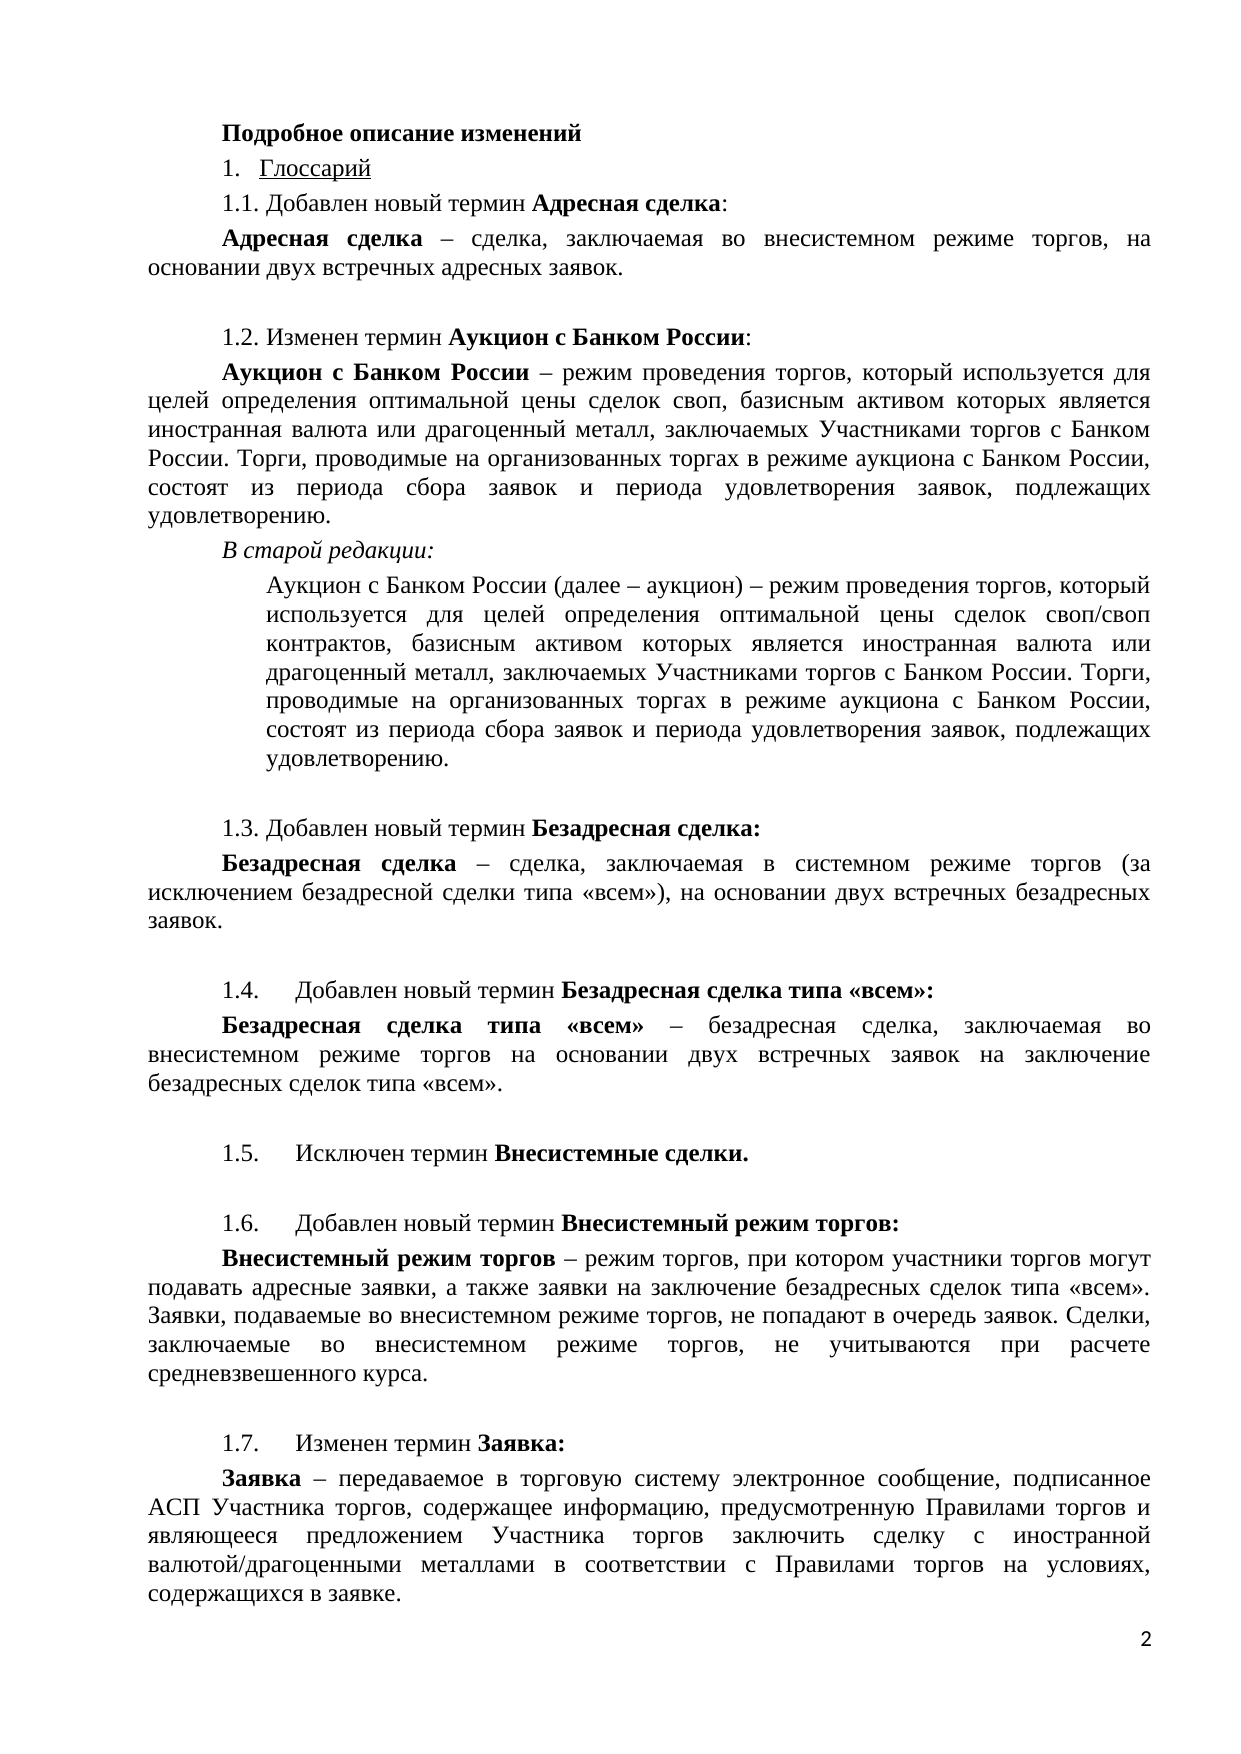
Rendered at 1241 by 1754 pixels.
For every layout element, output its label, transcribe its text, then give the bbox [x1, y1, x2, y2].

list Изменен термин Заявка: [222, 1428, 1152, 1457]
list Исключен термин Внесистемные сделки. [222, 1138, 1152, 1167]
text Безадресная сделка типа «всем» – безадресная сделка, заключаемая во внесистемном режиме торгов на основании двух встречных заявок на заключение безадресных сделок типа «всем». [148, 1011, 1152, 1097]
list Изменен термин Аукцион с Банком России: [222, 322, 1152, 351]
list Глоссарий [222, 153, 1152, 182]
text Аукцион с Банком России – режим проведения торгов, который используется для целей определения оптимальной цены сделок своп, базисным активом которых является иностранная валюта или драгоценный металл, заключаемых Участниками торгов с Банком России. Торги, проводимые на организованных торгах в режиме аукциона с Банком России, состоят из периода сбора заявок и периода удовлетворения заявок, подлежащих удовлетворению. [148, 357, 1152, 529]
text Адресная сделка – сделка, заключаемая во внесистемном режиме торгов, на основании двух встречных адресных заявок. [148, 223, 1152, 281]
list Добавлен новый термин Безадресная сделка: [222, 813, 1152, 842]
text Подробное описание изменений [148, 118, 1152, 147]
text Безадресная сделка – сделка, заключаемая в системном режиме торгов (за исключением безадресной сделки типа «всем»), на основании двух встречных безадресных заявок. [148, 848, 1152, 934]
list Аукцион с Банком России (далее – аукцион) – режим проведения торгов, который используется для целей определения оптимальной цены сделок своп/своп контрактов, базисным активом которых является иностранная валюта или драгоценный металл, заключаемых Участниками торгов с Банком России. Торги, проводимые на организованных торгах в режиме аукциона с Банком России, состоят из периода сбора заявок и периода удовлетворения заявок, подлежащих удовлетворению. [266, 571, 1152, 772]
list Добавлен новый термин Внесистемный режим торгов: [222, 1208, 1152, 1237]
text Внесистемный режим торгов – режим торгов, при котором участники торгов могут подавать адресные заявки, а также заявки на заключение безадресных сделок типа «всем». Заявки, подаваемые во внесистемном режиме торгов, не попадают в очередь заявок. Сделки, заключаемые во внесистемном режиме торгов, не учитываются при расчете средневзвешенного курса. [148, 1243, 1152, 1387]
list Добавлен новый термин Безадресная сделка типа «всем»: [222, 976, 1152, 1004]
list В старой редакции: [148, 536, 1152, 564]
text Заявка – передаваемое в торговую систему электронное сообщение, подписанное АСП Участника торгов, содержащее информацию, предусмотренную Правилами торгов и являющееся предложением Участника торгов заключить сделку с иностранной валютой/драгоценными металлами в соответствии с Правилами торгов на условиях, содержащихся в заявке. [148, 1463, 1152, 1607]
list Добавлен новый термин Адресная сделка: [222, 188, 1152, 217]
